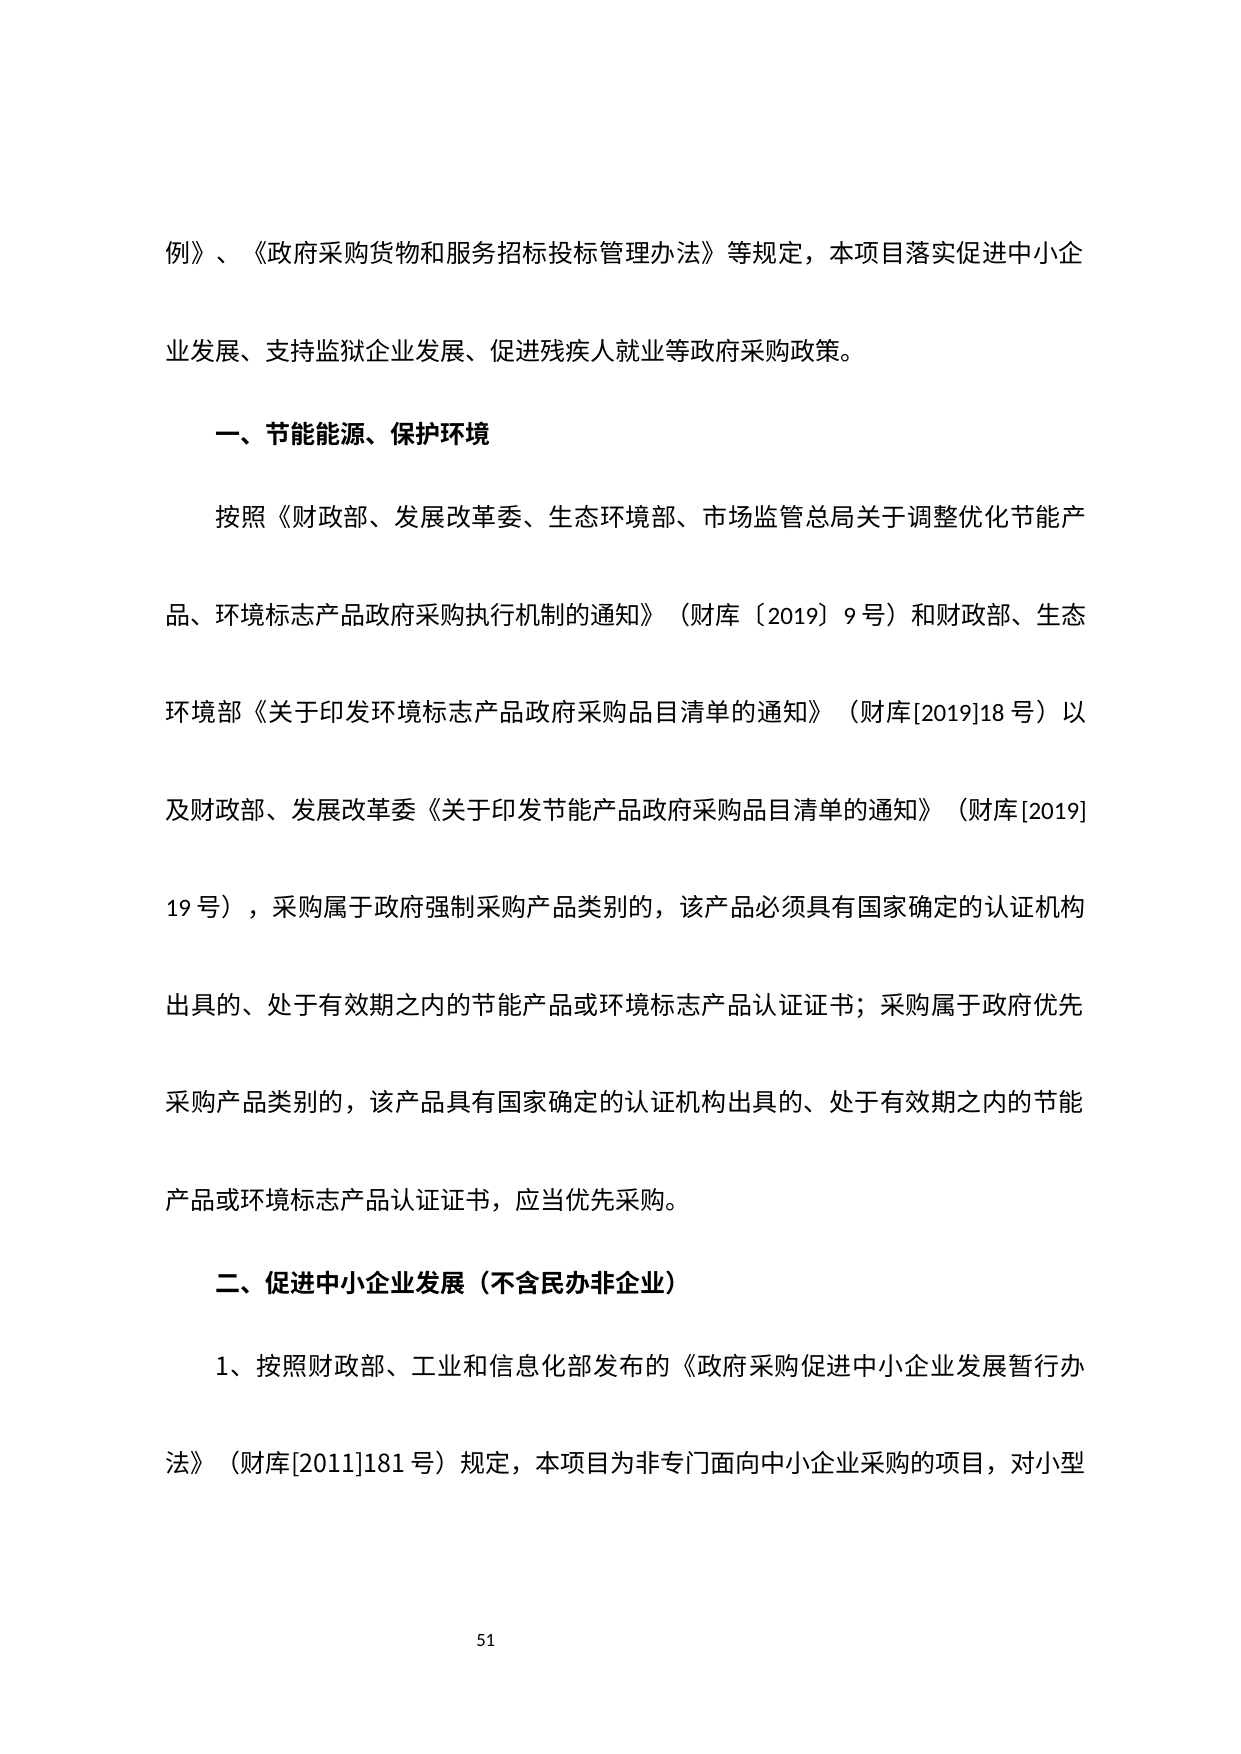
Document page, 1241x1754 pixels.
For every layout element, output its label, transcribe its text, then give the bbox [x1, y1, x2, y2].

text 按照《财政部、发展改革委、生态环境部、市场监管总局关于调整优化节能产品、环境标志产品政府采购执行机制的通知》（财库〔2019〕9号）和财政部、生态环境部《关于印发环境标志产品政府采购品目清单的通知》（财库[2019]18号）以及财政部、发展改革委《关于印发节能产品政府采购品目清单的通知》（财库[2019]19号），采购属于政府强制采购产品类别的，该产品必须具有国家确定的认证机构出具的、处于有效期之内的节能产品或环境标志产品认证证书；采购属于政府优先采购产品类别的，该产品具有国家确定的认证机构出具的、处于有效期之内的节能产品或环境标志产品认证证书，应当优先采购。 [165, 483, 1087, 1231]
text 一、节能能源、保护环境 [165, 400, 1087, 465]
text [165, 219, 1087, 382]
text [165, 1332, 1087, 1494]
text 二、促进中小企业发展（不含民办非企业） [165, 1249, 1087, 1314]
